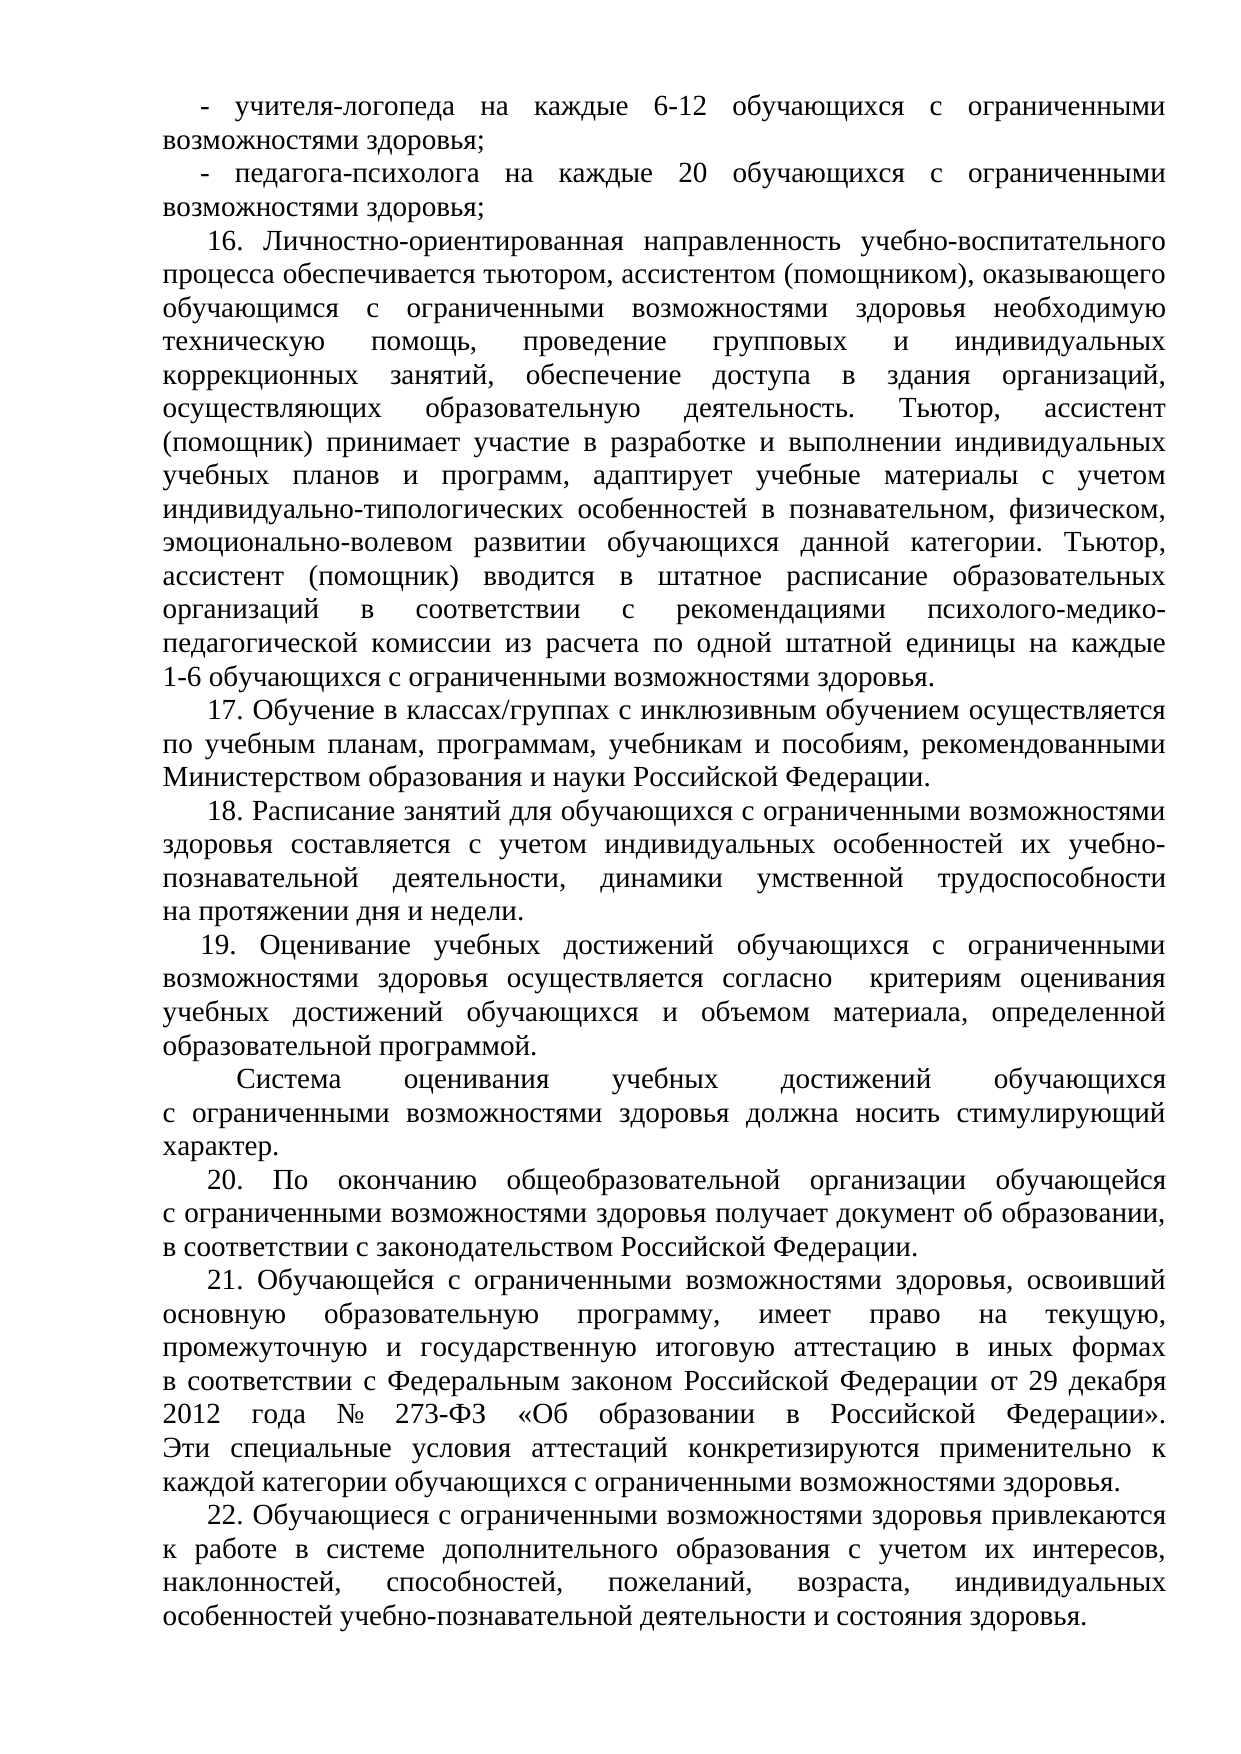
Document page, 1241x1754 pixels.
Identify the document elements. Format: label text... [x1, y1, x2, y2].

text 22. Обучающиеся с ограниченными возможностями здоровья привлекаются к работе в системе дополнительного образования с учетом их интересов, наклонностей, способностей, пожеланий, возраста, индивидуальных особенностей учебно-познавательной деятельности и состояния здоровья. [162, 1497, 1167, 1631]
text 17. Обучение в классах/группах с инклюзивным обучением осуществляется по учебным планам, программам, учебникам и пособиям, рекомендованными Министерством образования и науки Российской Федерации. [162, 692, 1167, 793]
list - учителя-логопеда на каждые 6-12 обучающихся с ограниченными возможностями здоровья; [162, 88, 1167, 156]
text 16. Личностно-ориентированная направленность учебно-воспитательного процесса обеспечивается тьютором, ассистентом (помощником), оказывающего обучающимся с ограниченными возможностями здоровья необходимую техническую помощь, проведение групповых и индивидуальных коррекционных занятий, обеспечение доступа в здания организаций, осуществляющих образовательную деятельность. Тьютор, ассистент (помощник) принимает участие в разработке и выполнении индивидуальных учебных планов и программ, адаптирует учебные материалы с учетом индивидуально-типологических особенностей в познавательном, физическом, эмоционально-волевом развитии обучающихся данной категории. Тьютор, ассистент (помощник) вводится в штатное расписание образовательных организаций в соответствии с рекомендациями психолого-медико-педагогической комиссии из расчета по одной штатной единицы на каждые 1-6 обучающихся с ограниченными возможностями здоровья. [162, 223, 1167, 692]
list 19. Оценивание учебных достижений обучающихся с ограниченными возможностями здоровья осуществляется согласно критериям оценивания учебных достижений обучающихся и объемом материала, определенной образовательной программой. [162, 927, 1167, 1061]
list Система оценивания учебных достижений обучающихся с ограниченными возможностями здоровья должна носить стимулирующий характер. [162, 1061, 1167, 1162]
text 21. Обучающейся с ограниченными возможностями здоровья, освоивший основную образовательную программу, имеет право на текущую, промежуточную и государственную итоговую аттестацию в иных формах в соответствии с Федеральным законом Российской Федерации от 29 декабря 2012 года № 273-ФЗ «Об образовании в Российской Федерации». Эти специальные условия аттестаций конкретизируются применительно к каждой категории обучающихся с ограниченными возможностями здоровья. [162, 1262, 1167, 1497]
list - педагога-психолога на каждые 20 обучающихся с ограниченными возможностями здоровья; [162, 156, 1167, 223]
text 18. Расписание занятий для обучающихся с ограниченными возможностями здоровья составляется с учетом индивидуальных особенностей их учебно-познавательной деятельности, динамики умственной трудоспособности на протяжении дня и недели. [162, 793, 1167, 927]
text 20. По окончанию общеобразовательной организации обучающейся с ограниченными возможностями здоровья получает документ об образовании, в соответствии с законодательством Российской Федерации. [162, 1162, 1167, 1262]
